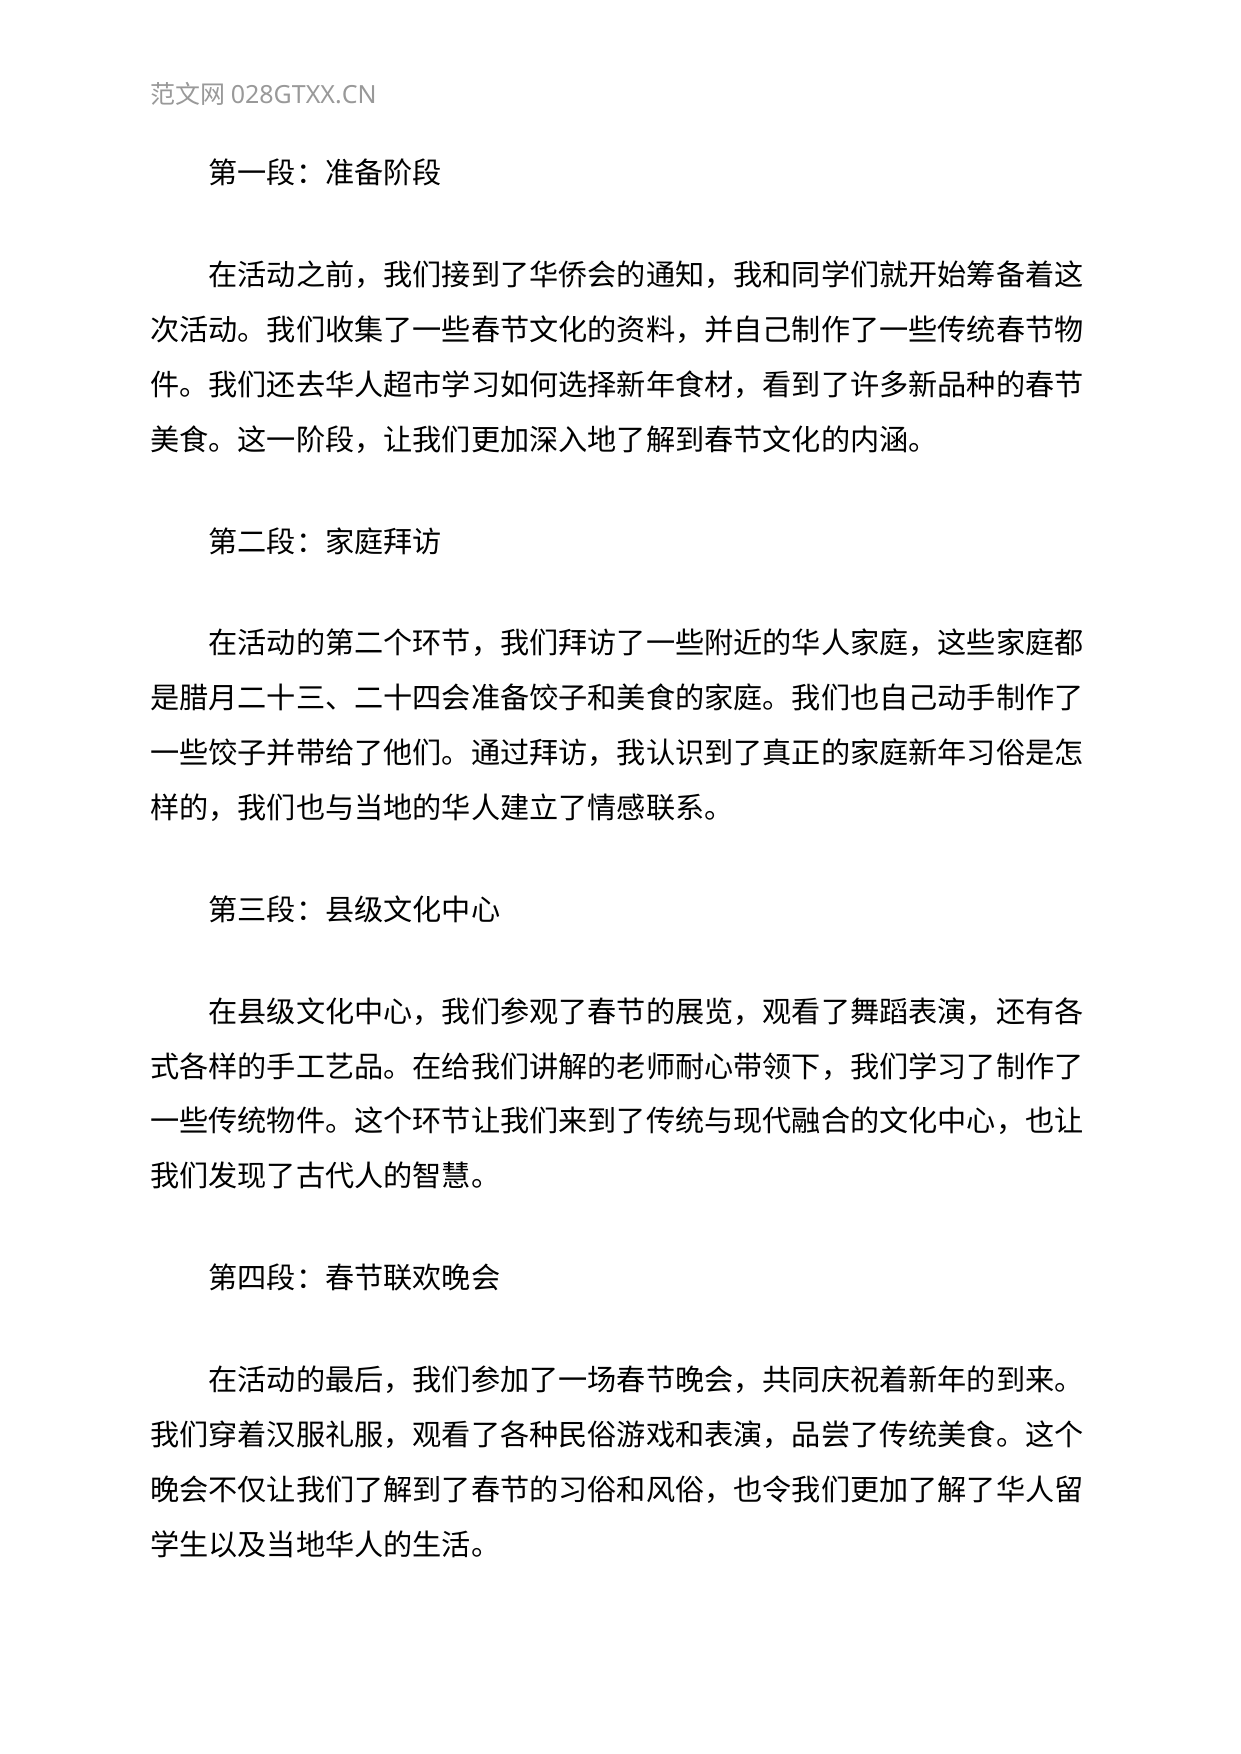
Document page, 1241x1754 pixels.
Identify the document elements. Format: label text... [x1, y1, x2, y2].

text 在活动之前，我们接到了华侨会的通知，我和同学们就开始筹备着这次活动。我们收集了一些春节文化的资料，并自己制作了一些传统春节物件。我们还去华人超市学习如何选择新年食材，看到了许多新品种的春节美食。这一阶段，让我们更加深入地了解到春节文化的内涵。 [150, 252, 1090, 459]
text 第二段：家庭拜访 [150, 518, 1090, 561]
text 第三段：县级文化中心 [150, 886, 1090, 929]
text 第四段：春节联欢晚会 [150, 1255, 1090, 1297]
text 第一段：准备阶段 [150, 150, 1090, 192]
text 在活动的第二个环节，我们拜访了一些附近的华人家庭，这些家庭都是腊月二十三、二十四会准备饺子和美食的家庭。我们也自己动手制作了一些饺子并带给了他们。通过拜访，我认识到了真正的家庭新年习俗是怎样的，我们也与当地的华人建立了情感联系。 [150, 620, 1090, 827]
text 在县级文化中心，我们参观了春节的展览，观看了舞蹈表演，还有各式各样的手工艺品。在给我们讲解的老师耐心带领下，我们学习了制作了一些传统物件。这个环节让我们来到了传统与现代融合的文化中心，也让我们发现了古代人的智慧。 [150, 988, 1090, 1195]
text 在活动的最后，我们参加了一场春节晚会，共同庆祝着新年的到来。我们穿着汉服礼服，观看了各种民俗游戏和表演，品尝了传统美食。这个晚会不仅让我们了解到了春节的习俗和风俗，也令我们更加了解了华人留学生以及当地华人的生活。 [150, 1356, 1090, 1563]
